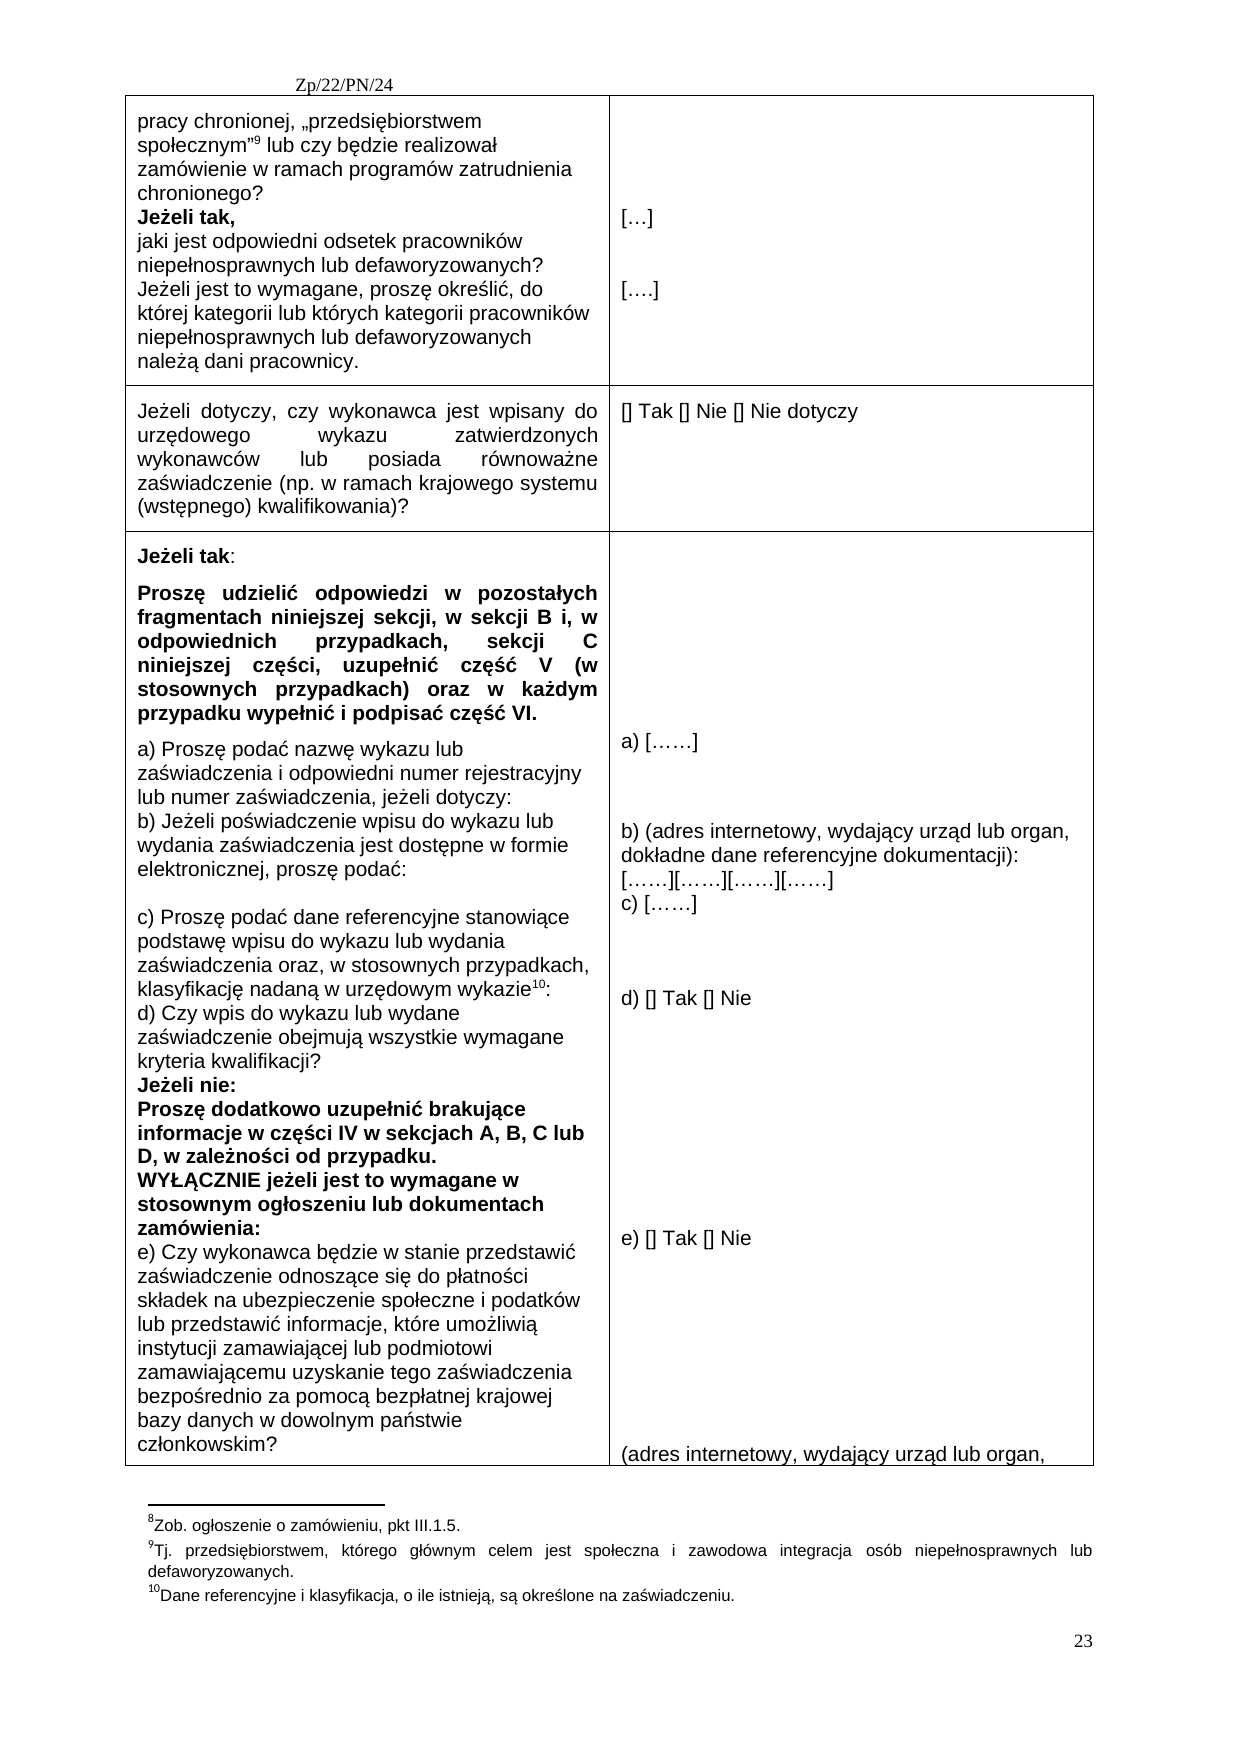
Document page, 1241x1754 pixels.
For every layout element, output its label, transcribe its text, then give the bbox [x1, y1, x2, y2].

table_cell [126, 96, 609, 385]
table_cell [610, 532, 1093, 1465]
table_cell Jeżeli dotyczy, czy wykonawca jest wpisany do urzędowego wykazu zatwierdzonych wykonawców lub posiada równoważne zaświadczenie (np. w ramach krajowego systemu (wstępnego) kwalifikowania)? [126, 386, 609, 531]
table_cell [126, 532, 609, 1465]
table_cell [] Tak [] Nie [] Nie dotyczy [610, 386, 1093, 531]
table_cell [610, 96, 1093, 385]
